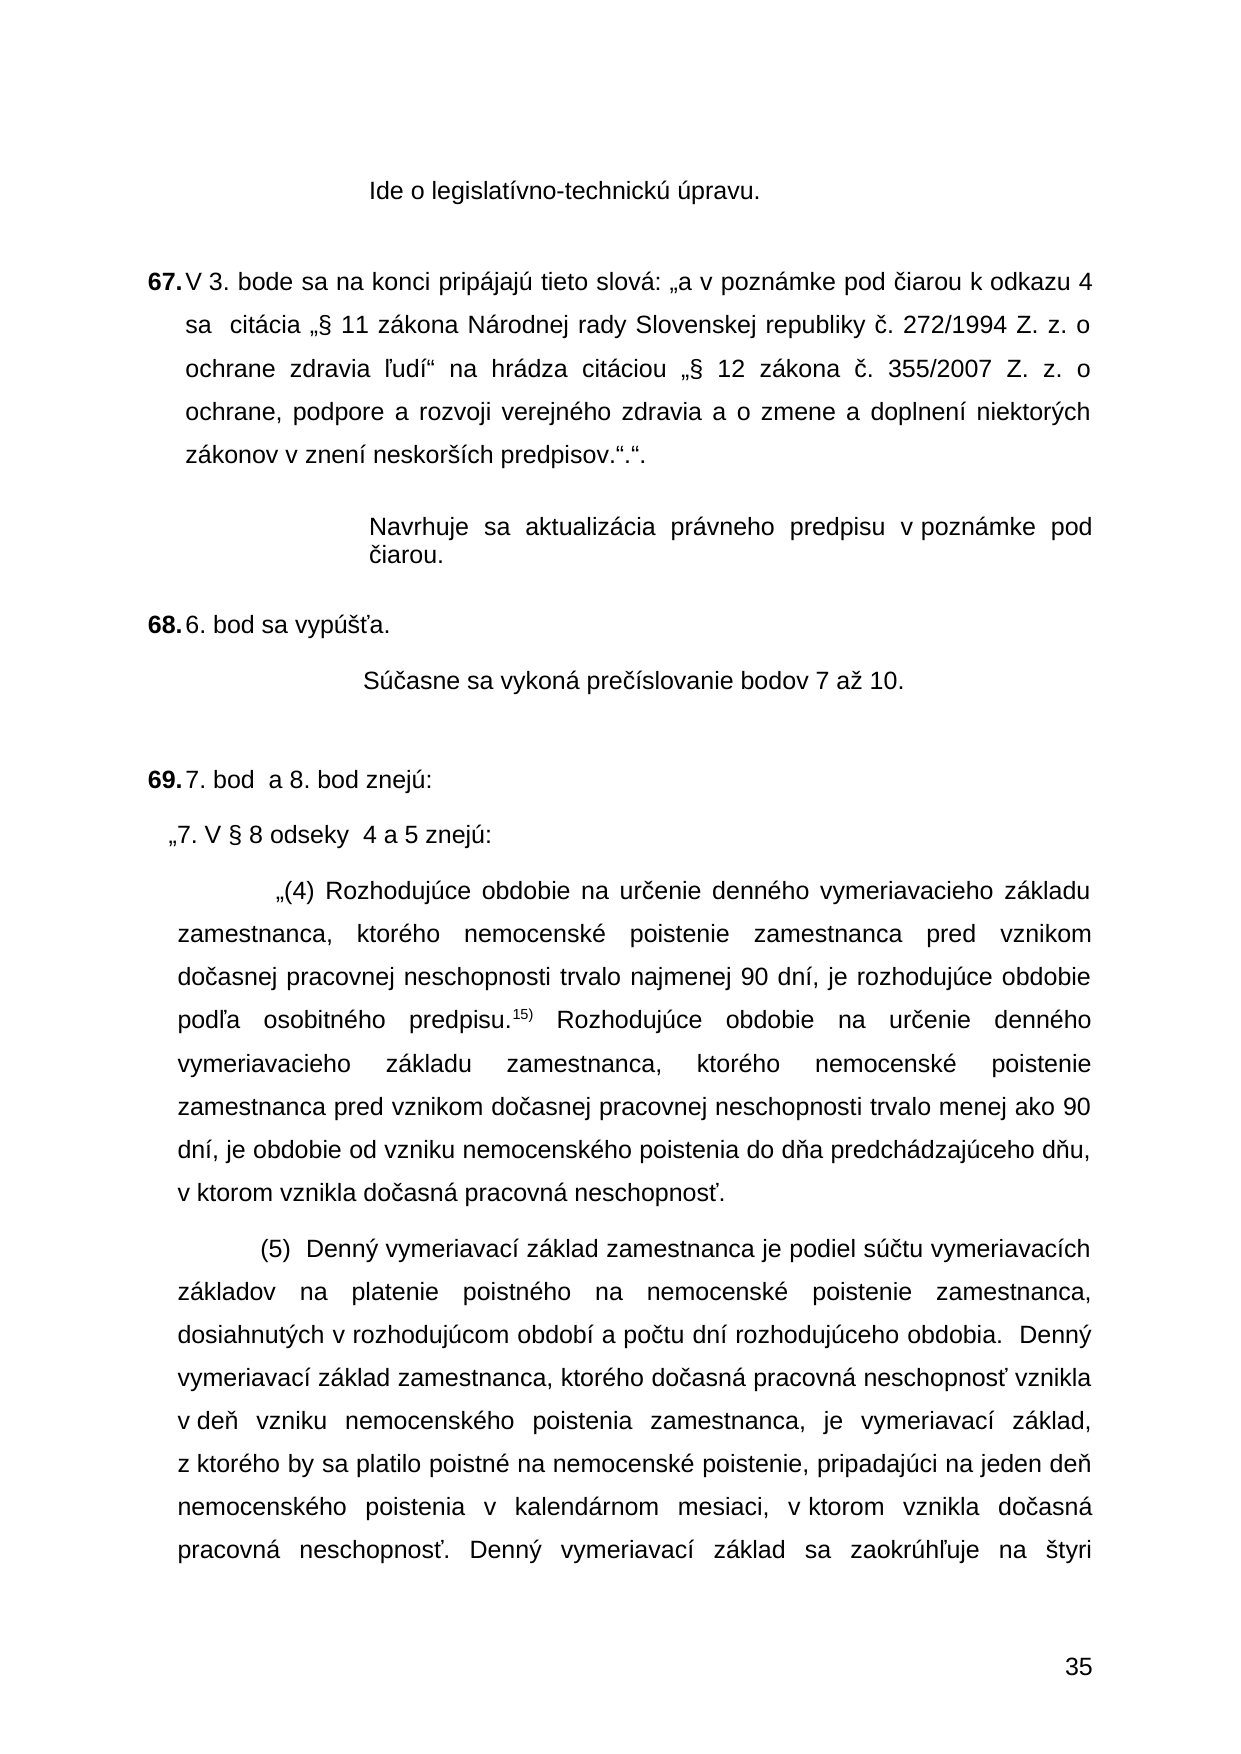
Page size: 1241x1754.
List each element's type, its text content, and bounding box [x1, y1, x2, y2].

text „(4) Rozhodujúce obdobie na určenie denného vymeriavacieho základu zamestnanca, ktorého nemocenské poistenie zamestnanca pred vznikom dočasnej pracovnej neschopnosti trvalo najmenej 90 dní, je rozhodujúce obdobie podľa osobitného predpisu.15) Rozhodujúce obdobie na určenie denného vymeriavacieho základu zamestnanca, ktorého nemocenské poistenie zamestnanca pred vznikom dočasnej pracovnej neschopnosti trvalo menej ako 90 dní, je obdobie od vzniku nemocenského poistenia do dňa predchádzajúceho dňu, v ktorom vznikla dočasná pracovná neschopnosť. [148, 876, 1093, 1207]
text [177, 1234, 1093, 1564]
text Ide o legislatívno-technickú úpravu. [369, 176, 1093, 205]
text „7. V § 8 odseky 5 znejú: [148, 821, 1093, 849]
text Navrhuje sa aktualizácia právneho predpisu v poznámke pod čiarou. [369, 512, 1093, 569]
list V 3. bode sa na konci pripájajú tieto slová: „a v poznámke pod čiarou k odkazu 4 sa citácia „§ 11 zákona Národnej rady Slovenskej republiky č. 272/1994 Z. z. o ochrane zdravia ľudí“ na hrádza citáciou „§ 12 zákona č. 355/2007 Z. z. o ochrane, podpore a rozvoji verejného zdravia a o zmene a doplnení niektorých zákonov v znení neskorších predpisov.“.“. [148, 267, 1093, 469]
list 6. bod sa vypúšťa. [148, 611, 1093, 639]
text Súčasne sa vykoná prečíslovanie bodov 7 až 10. [148, 666, 1093, 695]
list 7. bod a 8. bod znejú: [148, 765, 1093, 794]
